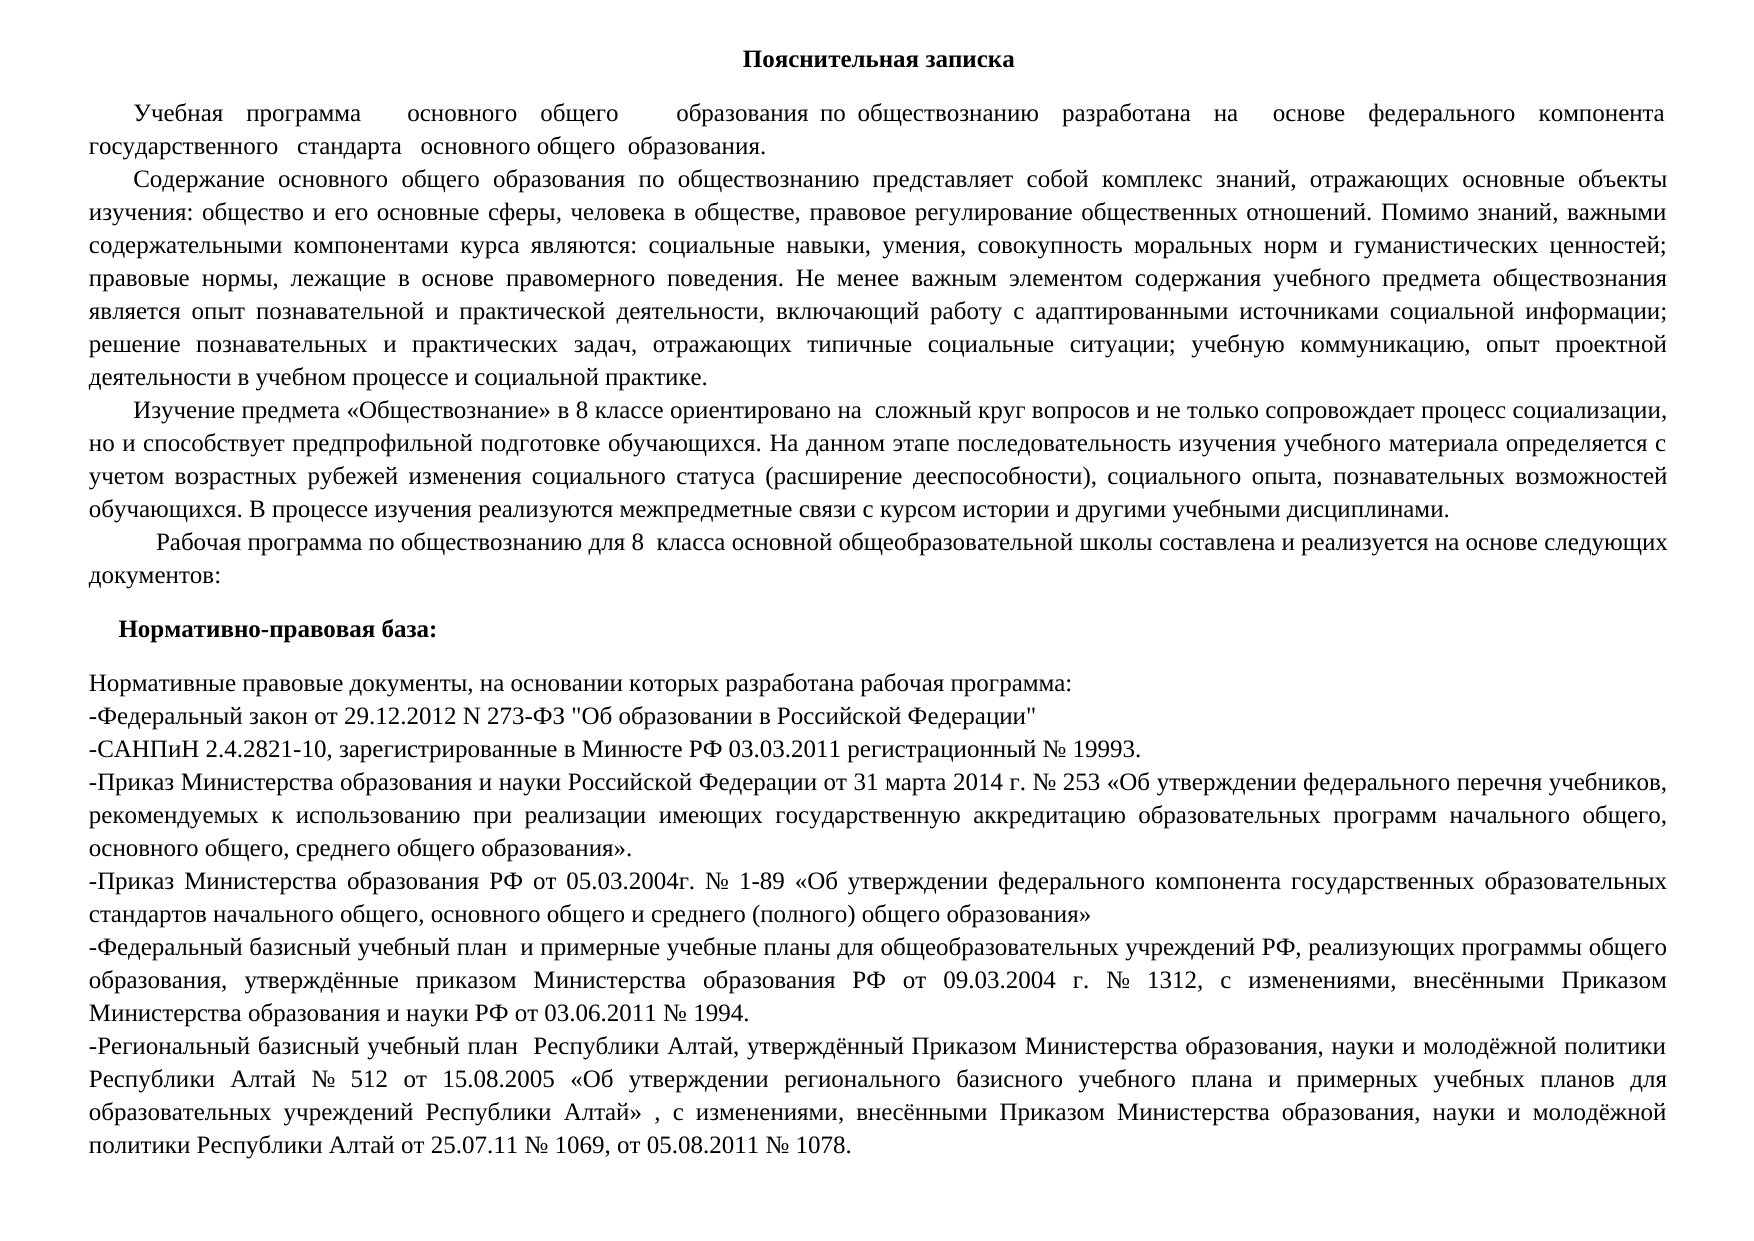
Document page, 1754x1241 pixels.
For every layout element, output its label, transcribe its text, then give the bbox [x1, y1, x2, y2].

text Учебная программа основного общего образования по обществознанию разработана на основе федерального компонента государственного стандарта основного общего образования. [89, 98, 1668, 160]
text Нормативно-правовая база: [89, 614, 1668, 643]
text Содержание основного общего образования по обществознанию представляет собой комплекс знаний, отражающих основные объекты изучения: общество и его основные сферы, человека в обществе, правовое регулирование общественных отношений. Помимо знаний, важными содержательными компонентами курса являются: социальные навыки, умения, совокупность моральных норм и гуманистических ценностей; правовые нормы, лежащие в основе правомерного поведения. Не менее важным элементом содержания учебного предмета обществознания является опыт познавательной и практической деятельности, включающий работу с адаптированными источниками социальной информации; решение познавательных и практических задач, отражающих типичные социальные ситуации; учебную коммуникацию, опыт проектной деятельности в учебном процессе и социальной практике. [89, 164, 1668, 391]
text -Приказ Министерства образования и науки Российской Федерации от 31 марта 2014 г. № 253 «Об утверждении федерального перечня учебников, рекомендуемых к использованию при реализации имеющих государственную аккредитацию образовательных программ начального общего, основного общего, среднего общего образования». [89, 829, 1668, 862]
text -Приказ Министерства образования РФ от 05.03.2004г. № 1-89 «Об утверждении федерального компонента государственных образовательных стандартов начального общего, основного общего и среднего (полного) общего образования» [89, 866, 1668, 928]
text -Региональный базисный учебный план Республики Алтай, утверждённый Приказом Министерства образования, науки и молодёжной политики Республики Алтай № 512 от 15.08.2005 «Об утверждении регионального базисного учебного плана и примерных учебных планов для образовательных учреждений Республики Алтай» , с изменениями, внесёнными Приказом Министерства образования, науки и молодёжной политики Республики Алтай от 25.07.11 № 1069, от 05.08.2011 № 1078. [89, 1031, 1668, 1159]
text Нормативные правовые документы, на основании которых разработана рабочая программа: [89, 668, 1668, 697]
text -Федеральный базисный учебный план и примерные учебные планы для общеобразовательных учреждений РФ, реализующих программы общего образования, утверждённые приказом Министерства образования РФ от 09.03.2004 г. № 1312, с изменениями, внесёнными Приказом Министерства образования и науки РФ от 03.06.2011 № 1994. [89, 932, 1668, 1027]
text Изучение предмета «Обществознание» в 8 классе ориентировано на сложный круг вопросов и не только сопровождает процесс социализации, но и способствует предпрофильной подготовке обучающихся. На данном этапе последовательность изучения учебного материала определяется с учетом возрастных рубежей изменения социального статуса (расширение дееспособности), социального опыта, познавательных возможностей обучающихся. В процессе изучения реализуются межпредметные связи с курсом истории и другими учебными дисциплинами. [89, 395, 1668, 523]
text -САНПиН 2.4.2821-10, зарегистрированные в Минюсте РФ 03.03.2011 регистрационный № 19993. [89, 734, 1668, 763]
text Рабочая программа по обществознанию для 8 класса основной общеобразовательной школы составлена и реализуется на основе следующих документов: [89, 527, 1668, 589]
subtitle -Федеральный закон от 29.12.2012 N 273-ФЗ "Об образовании в Российской Федерации" [89, 701, 1668, 730]
text Пояснительная записка [89, 44, 1668, 73]
